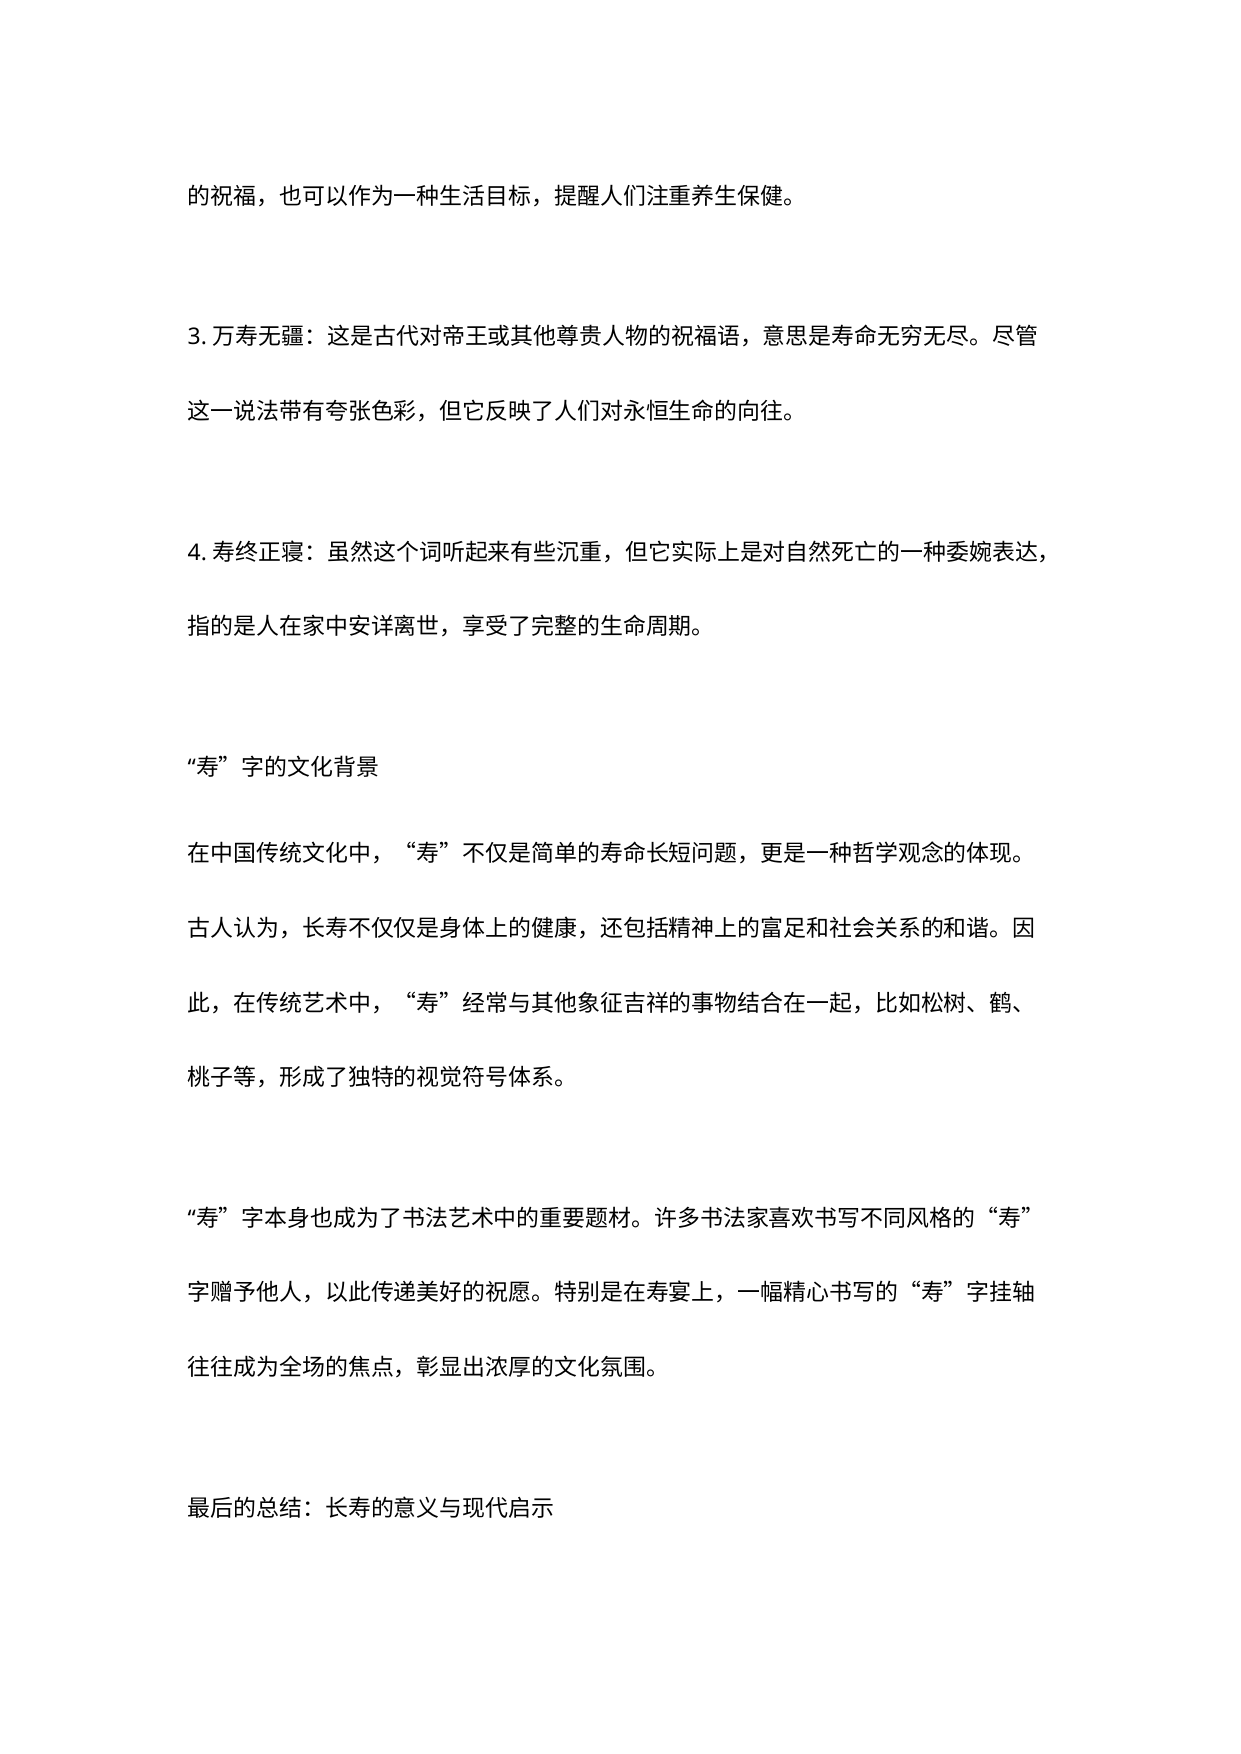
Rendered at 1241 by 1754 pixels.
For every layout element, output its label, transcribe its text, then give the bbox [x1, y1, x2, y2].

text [187, 162, 1053, 227]
text “寿”字本身也成为了书法艺术中的重要题材。许多书法家喜欢书写不同风格的“寿”字赠予他人，以此传递美好的祝愿。特别是在寿宴上，一幅精心书写的“寿”字挂轴往往成为全场的焦点，彰显出浓厚的文化氛围。 [187, 1184, 1053, 1398]
text 在中国传统文化中，“寿”不仅是简单的寿命长短问题，更是一种哲学观念的体现。古人认为，长寿不仅仅是身体上的健康，还包括精神上的富足和社会关系的和谐。因此，在传统艺术中，“寿”经常与其他象征吉祥的事物结合在一起，比如松树、鹤、桃子等，形成了独特的视觉符号体系。 [187, 819, 1053, 1108]
text 最后的总结：长寿的意义与现代启示 [187, 1473, 1053, 1538]
text 3. 万寿无疆：这是古代对帝王或其他尊贵人物的祝福语，意思是寿命无穷无尽。尽管这一说法带有夸张色彩，但它反映了人们对永恒生命的向往。 [187, 302, 1053, 442]
text 4. 寿终正寝：虽然这个词听起来有些沉重，但它实际上是对自然死亡的一种委婉表达，指的是人在家中安详离世，享受了完整的生命周期。 [187, 517, 1053, 657]
text “寿”字的文化背景 [187, 733, 1053, 798]
